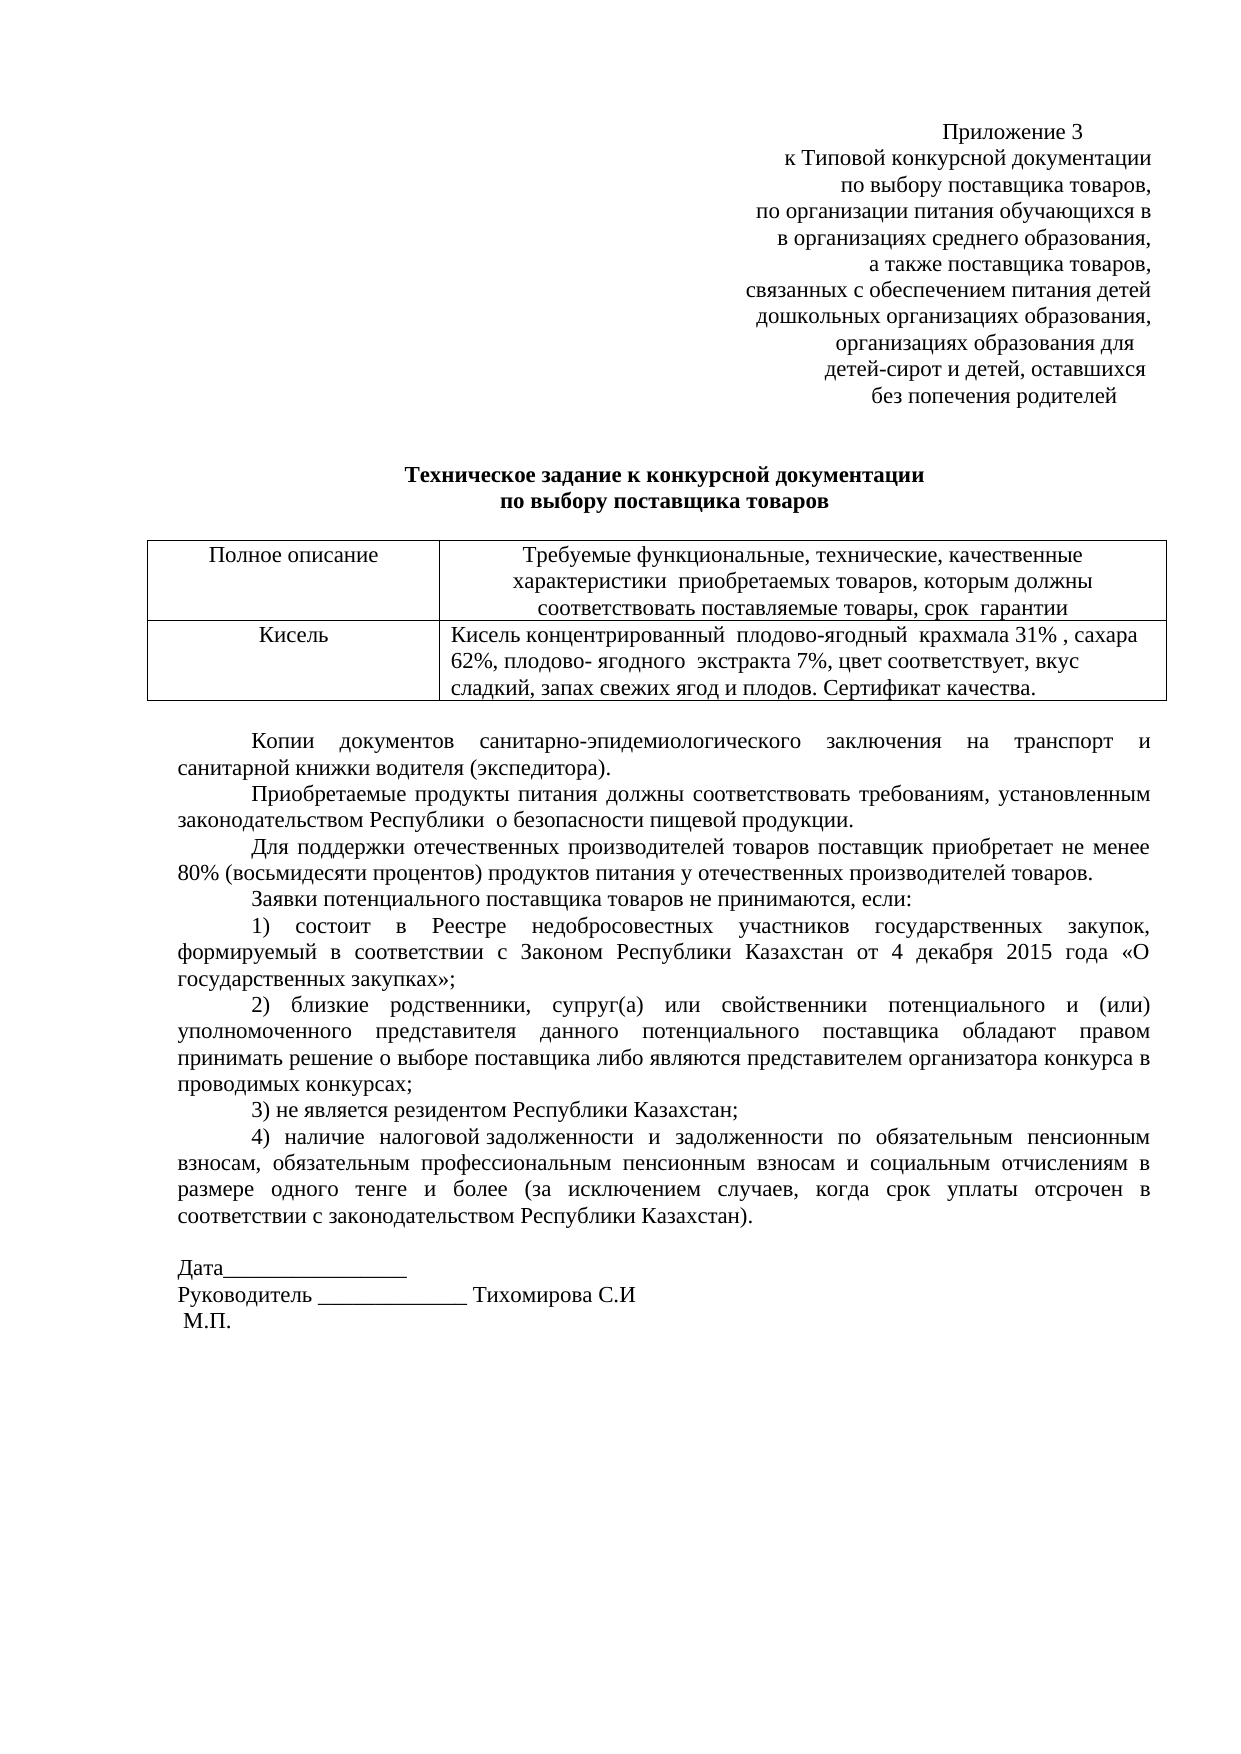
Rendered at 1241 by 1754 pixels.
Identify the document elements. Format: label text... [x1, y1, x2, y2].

text 2) близкие родственники, супруг(а) или свойственники потенциального и (или) уполномоченного представителя данного потенциального поставщика обладают правом принимать решение о выборе поставщика либо являются представителем организатора конкурса в проводимых конкурсах; [177, 991, 1152, 1096]
text Для поддержки отечественных производителей товаров поставщик приобретает не менее 80% (восьмидесяти процентов) продуктов питания у отечественных производителей товаров. [177, 833, 1152, 886]
text связанных с обеспечением питания детей [177, 276, 1152, 303]
text Приобретаемые продукты питания должны соответствовать требованиям, установленным законодательством Республики о безопасности пищевой продукции. [177, 780, 1152, 833]
text Копии документов санитарно-эпидемиологического заключения на транспорт и санитарной книжки водителя (экспедитора). [177, 727, 1152, 780]
text дошкольных организациях образования, организациях образования для детей-сирот и детей, оставшихся без попечения родителей [177, 303, 1152, 408]
text по выбору поставщика товаров [177, 487, 1152, 513]
text Дата________________ [177, 1254, 1152, 1281]
text 1) состоит в Реестре недобросовестных участников государственных закупок, формируемый в соответствии с Законом Республики Казахстан от 4 декабря 2015 года «О государственных закупках»; [177, 912, 1152, 991]
text Приложение 3 к Типовой конкурсной документации по выбору поставщика товаров, [177, 118, 1152, 197]
text а также поставщика товаров, [177, 250, 1152, 276]
text Руководитель _____________ Тихомирова С.И [177, 1281, 1152, 1307]
text Заявки потенциального поставщика товаров не принимаются, если: [177, 886, 1152, 912]
text в организациях среднего образования, [177, 223, 1152, 250]
text Техническое задание к конкурсной документации [177, 461, 1152, 487]
table_cell Кисель концентрированный плодово-ягодный крахмала 31% , сахара 62%, плодово- ягодного экстракта 7%, цвет соответствует, вкус сладкий, запах свежих ягод и плодов. Сертификат качества. [440, 621, 1166, 700]
text по организации питания обучающихся в [177, 197, 1152, 223]
text 3) не является резидентом Республики Казахстан; [177, 1096, 1152, 1123]
table_header Полное описание [148, 541, 439, 620]
table_header Требуемые функциональные, технические, качественные характеристики приобретаемых товаров, которым должны соответствовать поставляемые товары, срок гарантии [440, 541, 1166, 620]
text М.П. [177, 1307, 1152, 1333]
text 4) наличие налоговой задолженности и задолженности по обязательным пенсионным взносам, обязательным профессиональным пенсионным взносам и социальным отчислениям в размере одного тенге и более (за исключением случаев, когда срок уплаты отсрочен в соответствии с законодательством Республики Казахстан). [177, 1123, 1152, 1228]
table_cell Кисель [148, 621, 439, 700]
